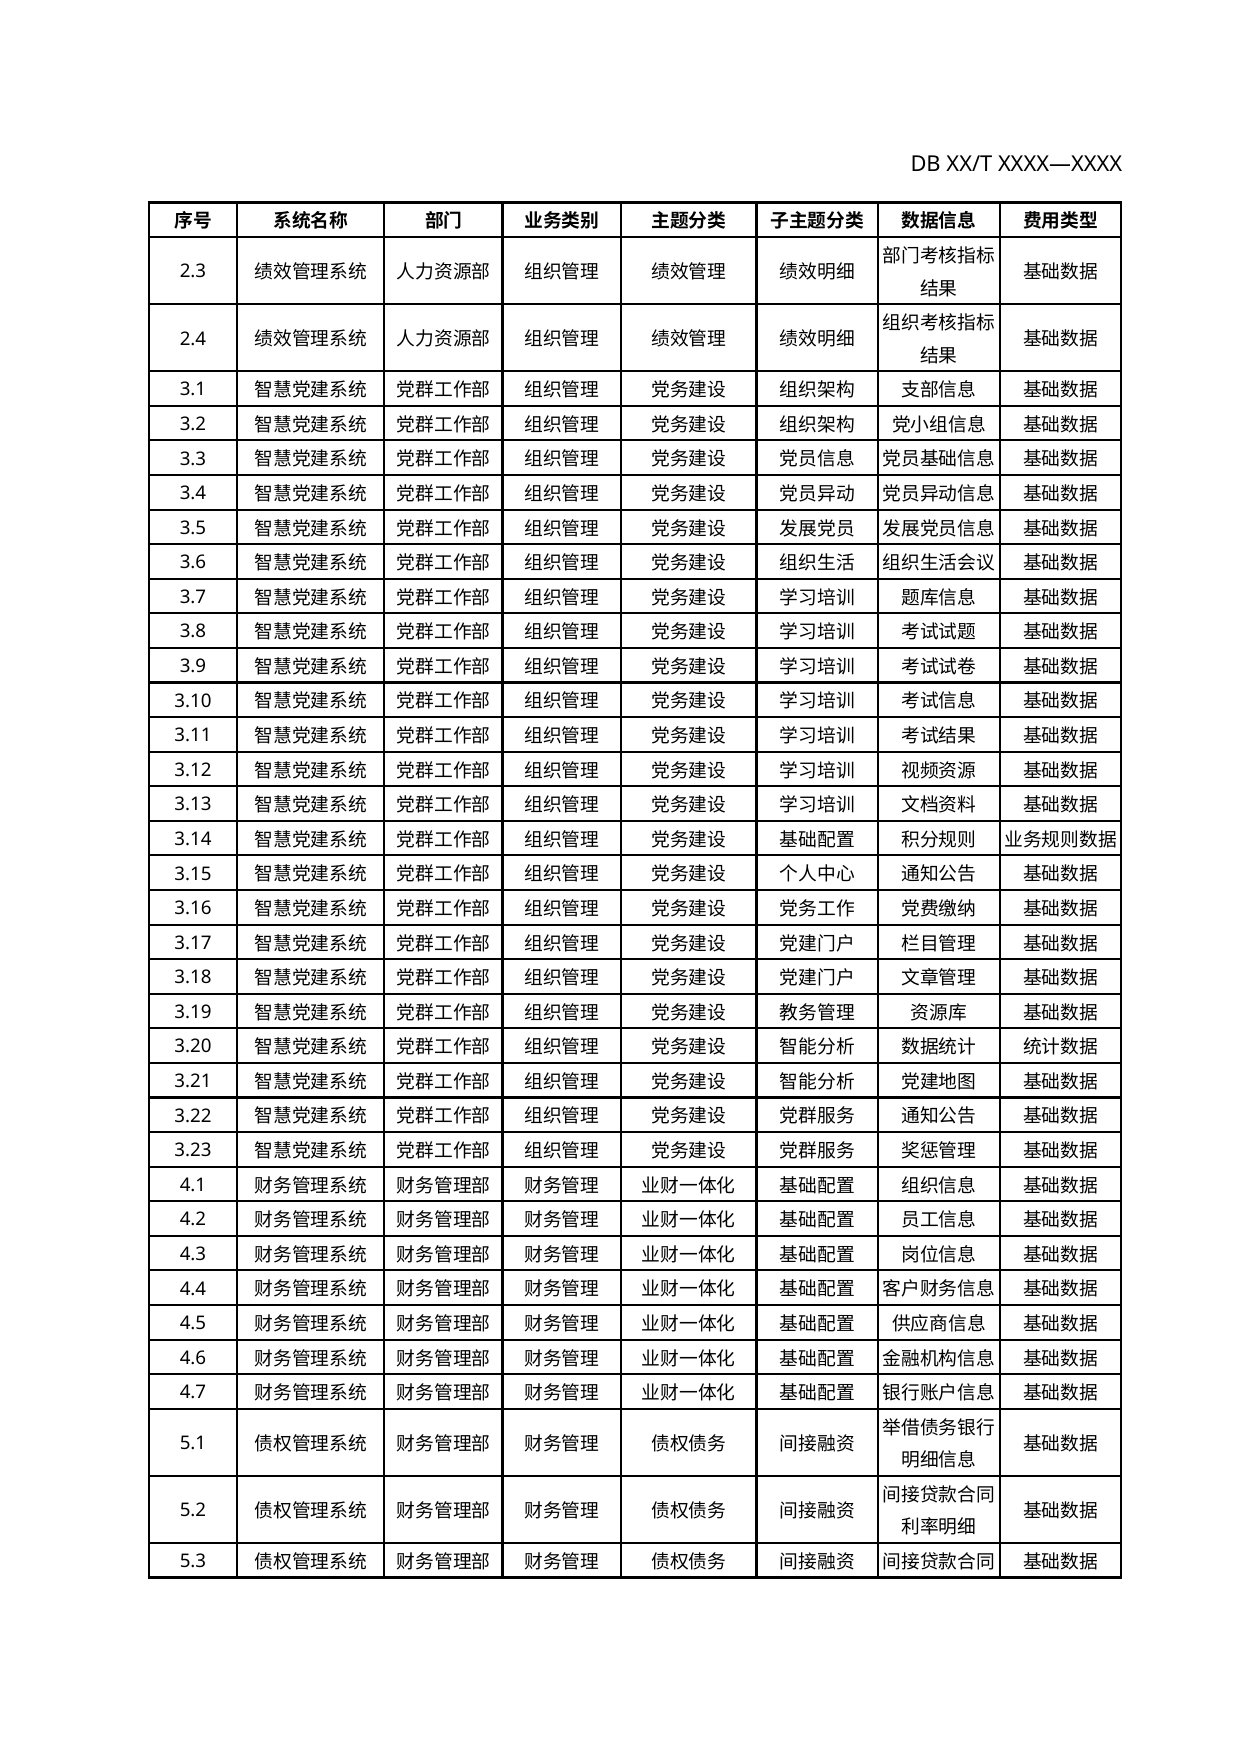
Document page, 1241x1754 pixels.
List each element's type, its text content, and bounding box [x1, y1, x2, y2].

table_cell 组织管理 [504, 1099, 620, 1131]
table_cell 5.1 [150, 1410, 236, 1475]
table_cell 党务建设 [622, 372, 755, 405]
table_cell 党群工作部 [385, 372, 501, 405]
table_cell 基础数据 [1001, 995, 1120, 1027]
table_cell 智慧党建系统 [238, 960, 383, 993]
table_cell 智慧党建系统 [238, 372, 383, 405]
table_cell 基础数据 [1001, 718, 1120, 751]
table_cell 党员基础信息 [879, 441, 999, 474]
table_cell 党群工作部 [385, 787, 501, 820]
table_cell 智慧党建系统 [238, 545, 383, 578]
table_cell 业财一体化 [622, 1375, 755, 1408]
table_cell 岗位信息 [879, 1237, 999, 1269]
table_cell 党群工作部 [385, 614, 501, 647]
table_cell 业务规则数据 [1001, 822, 1120, 854]
table_cell 党群工作部 [385, 995, 501, 1027]
table_cell 人力资源部 [385, 305, 501, 370]
table_cell 财务管理系统 [238, 1271, 383, 1304]
table_cell 党群工作部 [385, 649, 501, 681]
table_cell 财务管理部 [385, 1168, 501, 1200]
table_cell 财务管理部 [385, 1375, 501, 1408]
table_cell 4.7 [150, 1375, 236, 1408]
table_cell 债权管理系统 [238, 1544, 383, 1576]
table_cell 党群工作部 [385, 1099, 501, 1131]
table_cell 绩效管理 [622, 305, 755, 370]
table_cell 3.4 [150, 476, 236, 508]
table_cell 财务管理系统 [238, 1341, 383, 1373]
table_cell 组织管理 [504, 684, 620, 716]
table_cell 智慧党建系统 [238, 476, 383, 508]
table_cell 数据统计 [879, 1029, 999, 1062]
table_cell 财务管理部 [385, 1477, 501, 1542]
table_cell 基础数据 [1001, 441, 1120, 474]
table_cell 党小组信息 [879, 407, 999, 439]
table_cell 基础数据 [1001, 891, 1120, 923]
table_cell 基础数据 [1001, 960, 1120, 993]
table_cell 智慧党建系统 [238, 1099, 383, 1131]
table_cell 党务建设 [622, 511, 755, 543]
table_header 子主题分类 [758, 204, 877, 236]
table_cell 智慧党建系统 [238, 1029, 383, 1062]
table_cell 视频资源 [879, 753, 999, 785]
table_cell 基础数据 [1001, 1544, 1120, 1576]
table_cell 党务建设 [622, 649, 755, 681]
table_cell 党员异动 [758, 476, 877, 508]
table_cell 学习培训 [758, 614, 877, 647]
table_cell 组织考核指标结果 [879, 305, 999, 370]
table_cell 党务建设 [622, 718, 755, 751]
table_cell 文档资料 [879, 787, 999, 820]
table_cell 基础数据 [1001, 787, 1120, 820]
table_cell 党群工作部 [385, 511, 501, 543]
table_cell 组织管理 [504, 372, 620, 405]
table_cell 基础数据 [1001, 649, 1120, 681]
table_cell 基础数据 [1001, 545, 1120, 578]
table_cell 5.2 [150, 1477, 236, 1542]
table_cell 党建门户 [758, 926, 877, 958]
table_cell 间接贷款合同利率明细 [879, 1477, 999, 1542]
table_cell 党务建设 [622, 580, 755, 612]
table_cell 个人中心 [758, 856, 877, 889]
table_cell 基础数据 [1001, 1410, 1120, 1475]
table_cell 3.1 [150, 372, 236, 405]
table_cell 党群工作部 [385, 718, 501, 751]
table_cell 党群工作部 [385, 926, 501, 958]
table_cell 基础数据 [1001, 1341, 1120, 1373]
table_cell 党群服务 [758, 1099, 877, 1131]
table_cell 客户财务信息 [879, 1271, 999, 1304]
table_cell 绩效明细 [758, 238, 877, 303]
table_cell 组织管理 [504, 1133, 620, 1166]
table_cell 债权债务 [622, 1410, 755, 1475]
table_cell 党务建设 [622, 1064, 755, 1096]
table_cell 基础数据 [1001, 476, 1120, 508]
table_cell 4.3 [150, 1237, 236, 1269]
table_cell 组织架构 [758, 372, 877, 405]
table_cell 考试试卷 [879, 649, 999, 681]
table_cell 发展党员信息 [879, 511, 999, 543]
table_cell 奖惩管理 [879, 1133, 999, 1166]
table_cell 3.21 [150, 1064, 236, 1096]
table_cell 基础数据 [1001, 1237, 1120, 1269]
table_cell 基础数据 [1001, 407, 1120, 439]
table_cell 供应商信息 [879, 1306, 999, 1338]
table_cell 财务管理部 [385, 1306, 501, 1338]
table_cell 3.2 [150, 407, 236, 439]
table_cell 3.10 [150, 684, 236, 716]
table_cell 3.11 [150, 718, 236, 751]
table_cell 党务建设 [622, 753, 755, 785]
table_cell 党群工作部 [385, 684, 501, 716]
table_cell 智能分析 [758, 1064, 877, 1096]
table_cell 基础数据 [1001, 1271, 1120, 1304]
table_cell 基础数据 [1001, 1477, 1120, 1542]
table_cell 组织管理 [504, 1064, 620, 1096]
table_cell 3.3 [150, 441, 236, 474]
table_cell 间接融资 [758, 1544, 877, 1576]
table_cell 3.6 [150, 545, 236, 578]
table_cell 智慧党建系统 [238, 753, 383, 785]
table_cell 党务建设 [622, 1099, 755, 1131]
table_cell 党务建设 [622, 960, 755, 993]
table_cell 党务建设 [622, 856, 755, 889]
table_cell 积分规则 [879, 822, 999, 854]
table_cell 智慧党建系统 [238, 926, 383, 958]
table_cell 组织管理 [504, 753, 620, 785]
table_cell 银行账户信息 [879, 1375, 999, 1408]
table_header 费用类型 [1001, 204, 1120, 236]
table_cell 3.12 [150, 753, 236, 785]
table_cell 财务管理系统 [238, 1306, 383, 1338]
table_cell 基础数据 [1001, 238, 1120, 303]
table_cell 党务建设 [622, 476, 755, 508]
table_header 序号 [150, 204, 236, 236]
table_cell 3.9 [150, 649, 236, 681]
table_header 部门 [385, 204, 501, 236]
table_cell 财务管理部 [385, 1410, 501, 1475]
table_cell 智慧党建系统 [238, 718, 383, 751]
table_cell 组织管理 [504, 649, 620, 681]
table_cell 智慧党建系统 [238, 1133, 383, 1166]
table_cell 财务管理 [504, 1544, 620, 1576]
table_cell 基础配置 [758, 822, 877, 854]
table_cell 财务管理 [504, 1202, 620, 1235]
table_cell 组织管理 [504, 995, 620, 1027]
table_cell 财务管理部 [385, 1271, 501, 1304]
table_cell 财务管理 [504, 1271, 620, 1304]
table_cell 组织管理 [504, 580, 620, 612]
table_cell 组织架构 [758, 407, 877, 439]
table_cell 党群工作部 [385, 753, 501, 785]
table_cell 3.14 [150, 822, 236, 854]
table_cell 学习培训 [758, 753, 877, 785]
table_cell 间接贷款合同还款计划 [879, 1544, 999, 1576]
table_cell 党群工作部 [385, 1064, 501, 1096]
table_header 主题分类 [622, 204, 755, 236]
table_cell 党务建设 [622, 614, 755, 647]
table_cell 智慧党建系统 [238, 614, 383, 647]
table_cell 基础数据 [1001, 856, 1120, 889]
table_cell 间接融资 [758, 1477, 877, 1542]
table_cell 3.19 [150, 995, 236, 1027]
table_cell 党务建设 [622, 822, 755, 854]
table_cell 业财一体化 [622, 1341, 755, 1373]
table_cell 债权管理系统 [238, 1410, 383, 1475]
table_cell 债权管理系统 [238, 1477, 383, 1542]
table_cell 财务管理 [504, 1237, 620, 1269]
table_cell 3.7 [150, 580, 236, 612]
table_cell 通知公告 [879, 856, 999, 889]
table_cell 基础配置 [758, 1375, 877, 1408]
table_cell 组织管理 [504, 511, 620, 543]
table_cell 举借债务银行明细信息 [879, 1410, 999, 1475]
table_cell 统计数据 [1001, 1029, 1120, 1062]
table_cell 基础数据 [1001, 753, 1120, 785]
table_cell 智能分析 [758, 1029, 877, 1062]
table_cell 党群工作部 [385, 891, 501, 923]
table_cell 党务建设 [622, 787, 755, 820]
table_cell 2.3 [150, 238, 236, 303]
table_cell 基础数据 [1001, 511, 1120, 543]
table_cell 基础配置 [758, 1271, 877, 1304]
table_cell 4.6 [150, 1341, 236, 1373]
table_cell 财务管理 [504, 1168, 620, 1200]
table_cell 党务建设 [622, 926, 755, 958]
table_cell 文章管理 [879, 960, 999, 993]
table_cell 党群工作部 [385, 476, 501, 508]
table_cell 财务管理 [504, 1306, 620, 1338]
table_cell 财务管理系统 [238, 1375, 383, 1408]
table_cell 4.2 [150, 1202, 236, 1235]
table_cell 绩效管理系统 [238, 305, 383, 370]
table_cell 支部信息 [879, 372, 999, 405]
table_cell 财务管理 [504, 1341, 620, 1373]
table_cell 党群工作部 [385, 1133, 501, 1166]
table_cell 3.18 [150, 960, 236, 993]
table_cell 基础数据 [1001, 1064, 1120, 1096]
table_cell 基础配置 [758, 1202, 877, 1235]
table_cell 党务建设 [622, 684, 755, 716]
table_cell 学习培训 [758, 649, 877, 681]
table_cell 党务建设 [622, 995, 755, 1027]
table_cell 财务管理部 [385, 1237, 501, 1269]
table_cell 党务建设 [622, 441, 755, 474]
table_cell 智慧党建系统 [238, 1064, 383, 1096]
table_cell 基础数据 [1001, 1133, 1120, 1166]
table_cell 债权债务 [622, 1477, 755, 1542]
table_cell 组织生活 [758, 545, 877, 578]
table_cell 组织管理 [504, 856, 620, 889]
table_cell 考试试题 [879, 614, 999, 647]
table_cell 考试结果 [879, 718, 999, 751]
table_cell 财务管理部 [385, 1202, 501, 1235]
table_cell 3.5 [150, 511, 236, 543]
table_cell 业财一体化 [622, 1306, 755, 1338]
table_cell 党务建设 [622, 891, 755, 923]
table_cell 金融机构信息 [879, 1341, 999, 1373]
table_cell 3.13 [150, 787, 236, 820]
table_cell 业财一体化 [622, 1168, 755, 1200]
table_cell 党务工作 [758, 891, 877, 923]
table_cell 组织生活会议 [879, 545, 999, 578]
table_cell 党费缴纳 [879, 891, 999, 923]
table_cell 党建门户 [758, 960, 877, 993]
table_cell 基础配置 [758, 1168, 877, 1200]
table_cell 财务管理系统 [238, 1237, 383, 1269]
table_cell 组织管理 [504, 960, 620, 993]
table_cell 智慧党建系统 [238, 684, 383, 716]
table_cell 3.20 [150, 1029, 236, 1062]
table_cell 组织管理 [504, 476, 620, 508]
table_cell 智慧党建系统 [238, 822, 383, 854]
table_cell 学习培训 [758, 718, 877, 751]
table_cell 组织管理 [504, 545, 620, 578]
table_cell 基础数据 [1001, 684, 1120, 716]
table_cell 题库信息 [879, 580, 999, 612]
table_cell 党群工作部 [385, 441, 501, 474]
table_cell 基础数据 [1001, 372, 1120, 405]
table_cell 党群工作部 [385, 822, 501, 854]
table_cell 财务管理 [504, 1375, 620, 1408]
table_cell 党群服务 [758, 1133, 877, 1166]
table_cell 绩效管理系统 [238, 238, 383, 303]
table_cell 党员异动信息 [879, 476, 999, 508]
table_cell 3.16 [150, 891, 236, 923]
table_cell 基础数据 [1001, 1306, 1120, 1338]
table_cell 党建地图 [879, 1064, 999, 1096]
table_cell 3.17 [150, 926, 236, 958]
table_cell 组织管理 [504, 238, 620, 303]
table_cell 2.4 [150, 305, 236, 370]
table_cell 学习培训 [758, 684, 877, 716]
table_cell 3.23 [150, 1133, 236, 1166]
table_cell 组织管理 [504, 305, 620, 370]
table_cell 基础数据 [1001, 1099, 1120, 1131]
table_cell 财务管理系统 [238, 1202, 383, 1235]
table_cell 党员信息 [758, 441, 877, 474]
table_cell 智慧党建系统 [238, 580, 383, 612]
table_cell 4.5 [150, 1306, 236, 1338]
table_cell 业财一体化 [622, 1271, 755, 1304]
table_cell 党群工作部 [385, 856, 501, 889]
table_cell 基础数据 [1001, 305, 1120, 370]
table_cell 组织管理 [504, 1029, 620, 1062]
table_cell 基础配置 [758, 1237, 877, 1269]
table_cell 党群工作部 [385, 580, 501, 612]
table_cell 绩效管理 [622, 238, 755, 303]
table_cell 基础数据 [1001, 580, 1120, 612]
table_cell 基础数据 [1001, 926, 1120, 958]
table_cell 5.3 [150, 1544, 236, 1576]
table_cell 间接融资 [758, 1410, 877, 1475]
table_cell 3.15 [150, 856, 236, 889]
table_cell 智慧党建系统 [238, 649, 383, 681]
table_cell 智慧党建系统 [238, 891, 383, 923]
table_cell 党务建设 [622, 1133, 755, 1166]
table_cell 基础数据 [1001, 1375, 1120, 1408]
table_cell 党群工作部 [385, 545, 501, 578]
table_cell 业财一体化 [622, 1237, 755, 1269]
table_cell 学习培训 [758, 580, 877, 612]
table_cell 栏目管理 [879, 926, 999, 958]
table_cell 3.22 [150, 1099, 236, 1131]
table_cell 3.8 [150, 614, 236, 647]
table_cell 业财一体化 [622, 1202, 755, 1235]
table_cell 财务管理 [504, 1477, 620, 1542]
table_cell 党群工作部 [385, 960, 501, 993]
table_cell 党务建设 [622, 1029, 755, 1062]
table_cell 基础配置 [758, 1341, 877, 1373]
table_cell 债权债务 [622, 1544, 755, 1576]
table_cell 员工信息 [879, 1202, 999, 1235]
table_cell 基础数据 [1001, 614, 1120, 647]
table_cell 智慧党建系统 [238, 441, 383, 474]
table_cell 通知公告 [879, 1099, 999, 1131]
table_cell 考试信息 [879, 684, 999, 716]
table_cell 组织管理 [504, 822, 620, 854]
table_cell 财务管理系统 [238, 1168, 383, 1200]
table_cell 党群工作部 [385, 407, 501, 439]
table_cell 组织管理 [504, 718, 620, 751]
table_cell 智慧党建系统 [238, 856, 383, 889]
table_cell 智慧党建系统 [238, 511, 383, 543]
table_cell 财务管理部 [385, 1544, 501, 1576]
table_cell 人力资源部 [385, 238, 501, 303]
table_cell 党群工作部 [385, 1029, 501, 1062]
table_cell 教务管理 [758, 995, 877, 1027]
table_cell 发展党员 [758, 511, 877, 543]
table_cell 基础配置 [758, 1306, 877, 1338]
table_header 业务类别 [504, 204, 620, 236]
table_header 系统名称 [238, 204, 383, 236]
table_cell 党务建设 [622, 407, 755, 439]
table_cell 财务管理 [504, 1410, 620, 1475]
table_cell 组织管理 [504, 926, 620, 958]
table_cell 组织管理 [504, 787, 620, 820]
table_cell 4.1 [150, 1168, 236, 1200]
table_cell 组织管理 [504, 441, 620, 474]
table_cell 组织管理 [504, 407, 620, 439]
table_cell 组织管理 [504, 614, 620, 647]
table_cell 智慧党建系统 [238, 995, 383, 1027]
table_header 数据信息 [879, 204, 999, 236]
table_cell 党务建设 [622, 545, 755, 578]
table_cell 智慧党建系统 [238, 407, 383, 439]
table_cell 基础数据 [1001, 1202, 1120, 1235]
table_cell 组织管理 [504, 891, 620, 923]
table_cell 资源库 [879, 995, 999, 1027]
table_cell 组织信息 [879, 1168, 999, 1200]
table_cell 基础数据 [1001, 1168, 1120, 1200]
table_cell 部门考核指标结果 [879, 238, 999, 303]
table_cell 智慧党建系统 [238, 787, 383, 820]
table_cell 绩效明细 [758, 305, 877, 370]
table_cell 学习培训 [758, 787, 877, 820]
table_cell 财务管理部 [385, 1341, 501, 1373]
table_cell 4.4 [150, 1271, 236, 1304]
